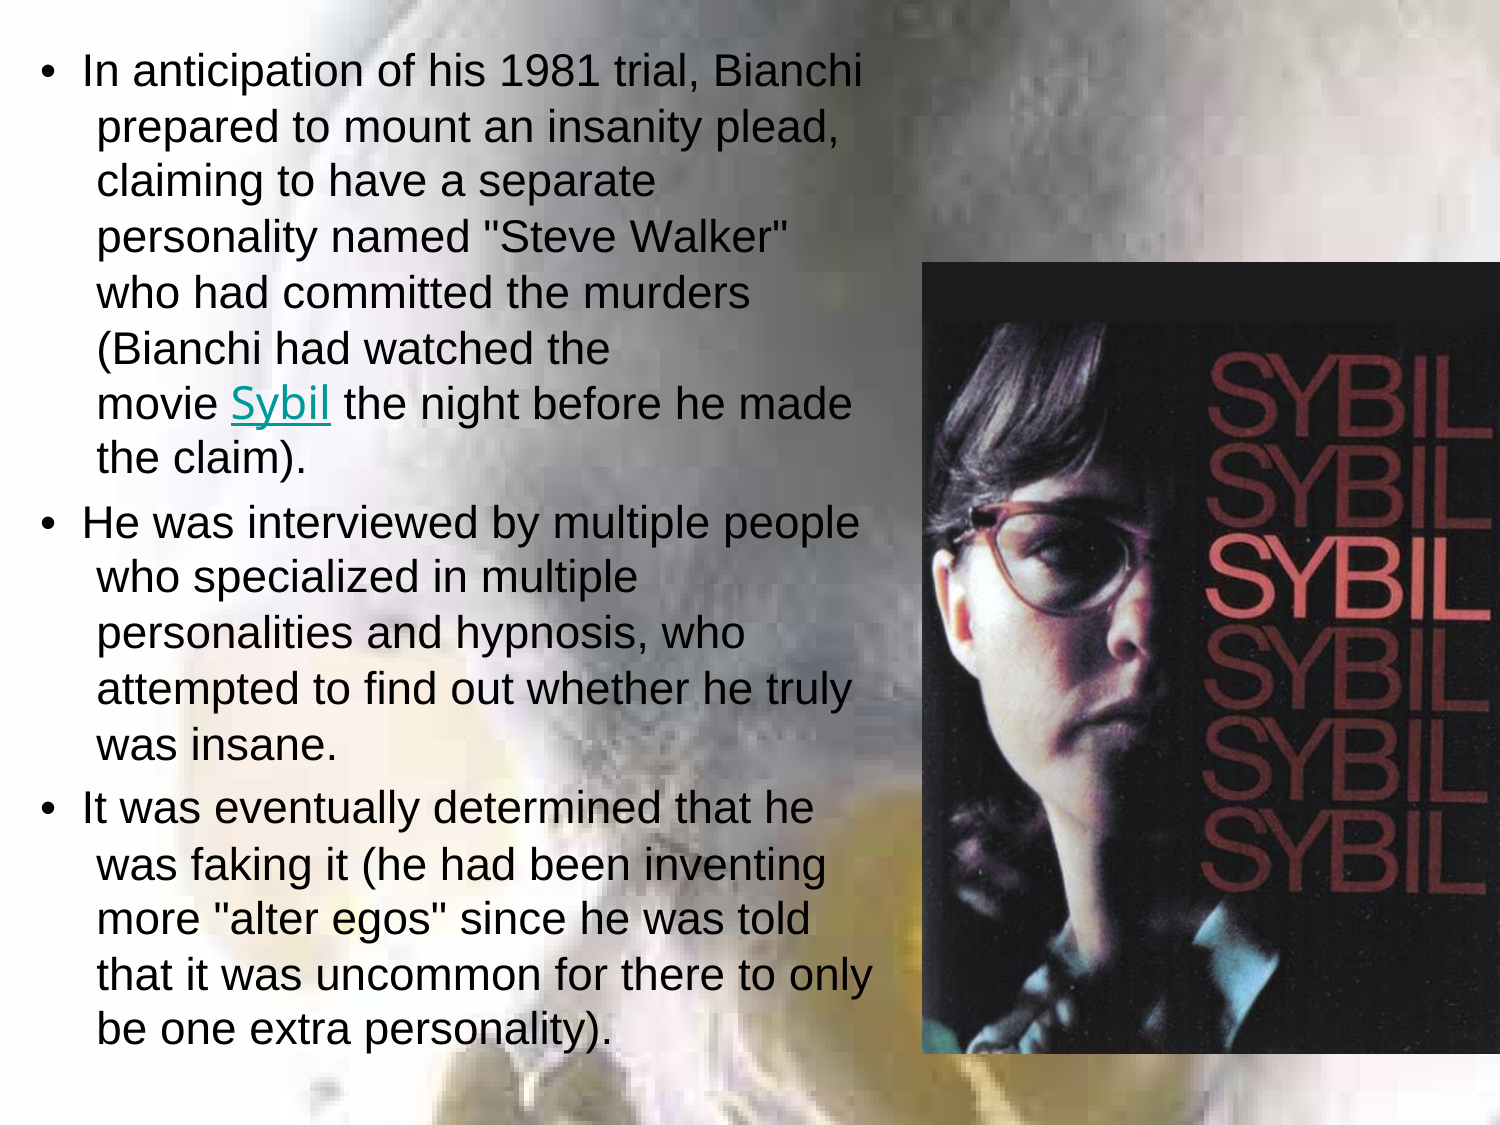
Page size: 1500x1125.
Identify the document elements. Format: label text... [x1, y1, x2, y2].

text who had committed the murders (Bianchi had watched the [96, 263, 788, 376]
text prepared to mount an insanity plead, claiming to have a separate [96, 99, 877, 207]
text movie Sybil the night before he made the claim). [96, 376, 890, 484]
text attempted to find out whether he truly was insane. [96, 659, 890, 772]
text • In anticipation of his 1981 trial, Bianchi [40, 44, 1500, 97]
text more "alter egos" since he was told [96, 892, 1500, 945]
text was faking it (he had been inventing [96, 838, 1500, 891]
text that it was uncommon for there to only be one extra personality). [96, 947, 911, 1056]
text personalities and hypnosis, who [96, 607, 1500, 659]
text • He was interviewed by multiple people who specialized in multiple [40, 495, 913, 603]
text personality named "Steve Walker" [96, 211, 1500, 263]
picture [0, 0, 1500, 1125]
text • It was eventually determined that he [40, 782, 1500, 834]
